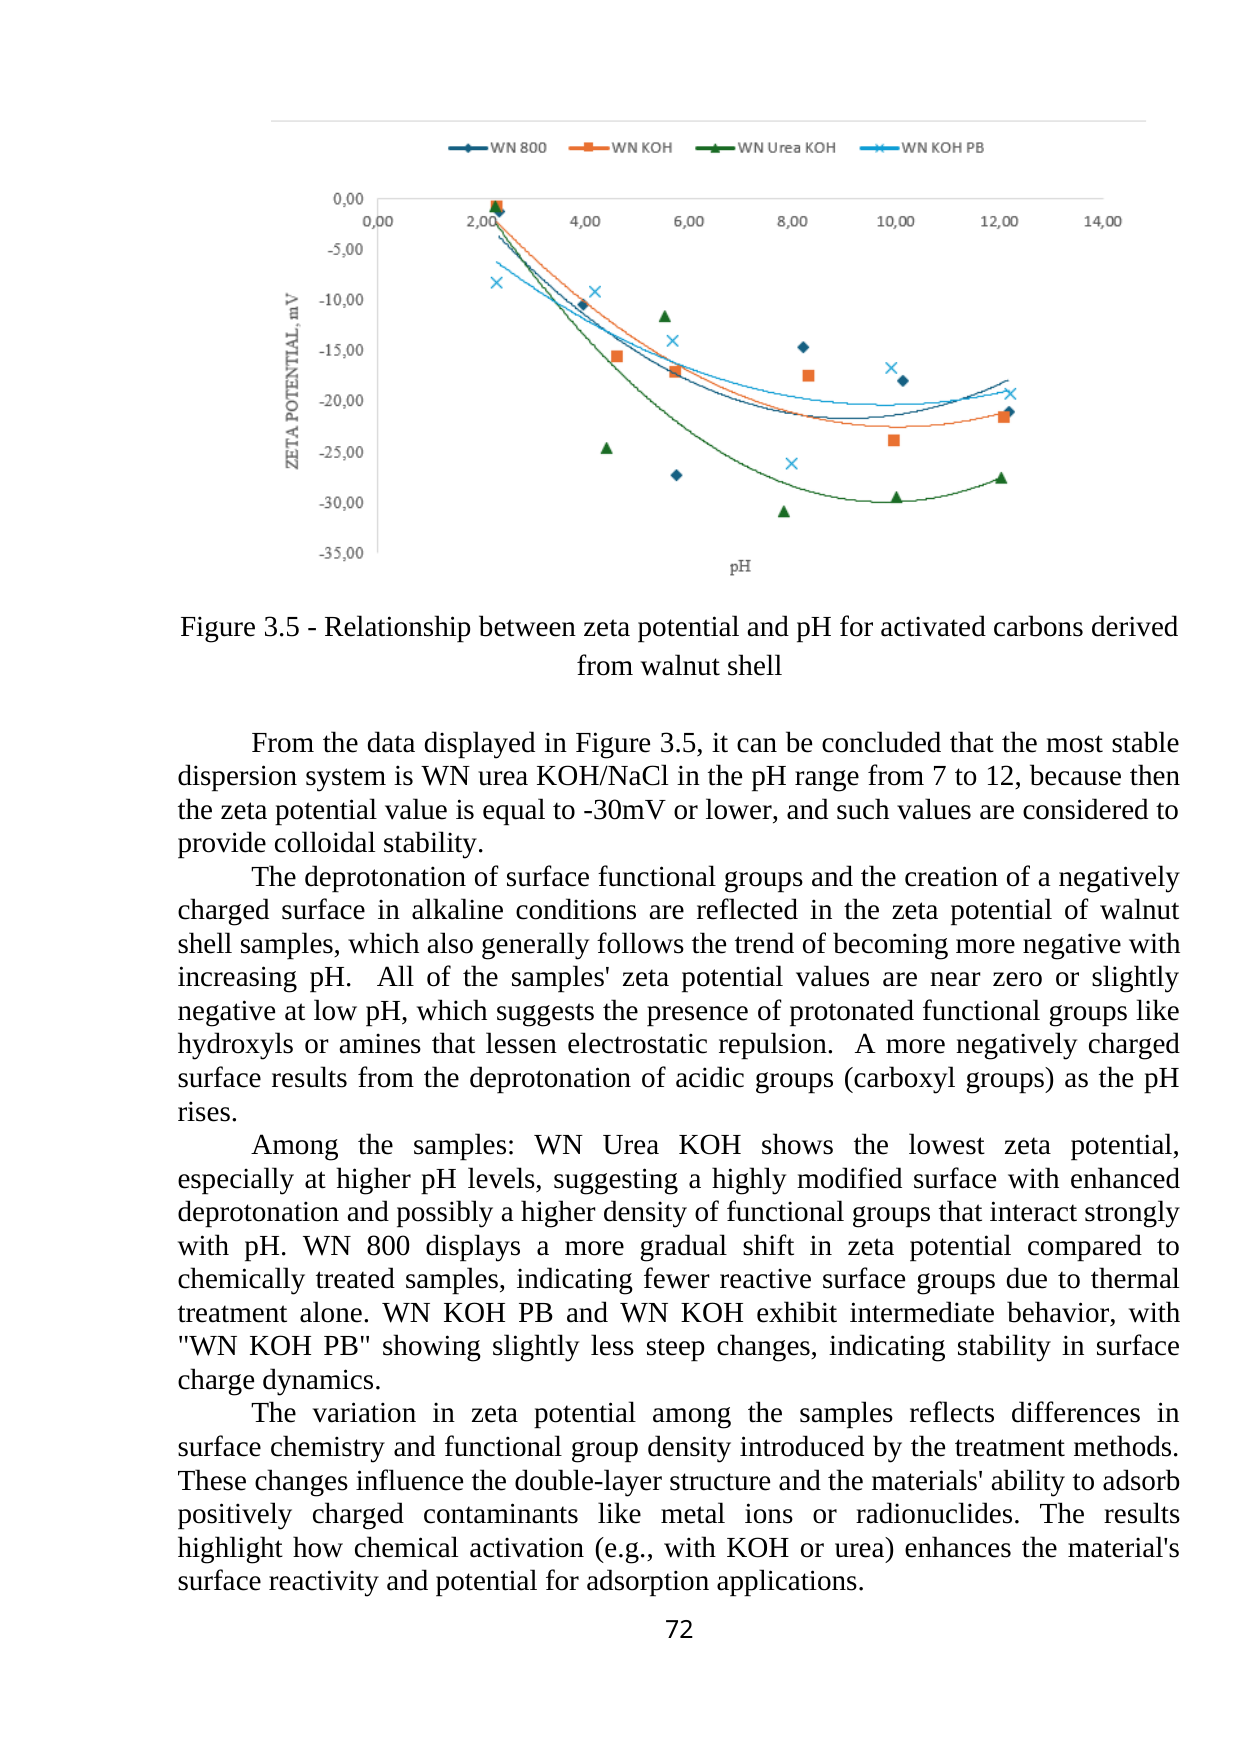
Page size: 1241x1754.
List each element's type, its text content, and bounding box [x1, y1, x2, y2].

text The variation in zeta potential among the samples reflects differences in surface chemistry and functional group density introduced by the treatment methods. These changes influence the double-layer structure and the materials' ability to adsorb positively charged contaminants like metal ions or radionuclides. The results highlight how chemical activation (e.g., with KOH or urea) enhances the material's surface reactivity and potential for adsorption applications. [177, 1396, 1181, 1597]
text From the data displayed in Figure 3.5, it can be concluded that the most stable dispersion system is WN urea KOH/NaCl in the pH range from 7 to 12, because then the zeta potential value is equal to -30mV or lower, and such values are considered to provide colloidal stability. [177, 725, 1181, 859]
text Figure 3.5 - Relationship between zeta potential and pH for activated carbons derived from walnut shell [177, 609, 1181, 681]
text The deprotonation of surface functional groups and the creation of a negatively charged surface in alkaline conditions are reflected in the zeta potential of walnut shell samples, which also generally follows the trend of becoming more negative with increasing pH. All of the samples' zeta potential values are near zero or slightly negative at low pH, which suggests the presence of protonated functional groups like hydroxyls or amines that lessen electrostatic repulsion. A more negatively charged surface results from the deprotonation of acidic groups (carboxyl groups) as the pH rises. [177, 859, 1181, 1127]
picture [271, 118, 1147, 604]
text Among the samples: WN Urea KOH shows the lowest zeta potential, especially at higher pH levels, suggesting a highly modified surface with enhanced deprotonation and possibly a higher density of functional groups that interact strongly with pH. WN 800 displays a more gradual shift in zeta potential compared to chemically treated samples, indicating fewer reactive surface groups due to thermal treatment alone. WN KOH PB and WN KOH exhibit intermediate behavior, with "WN KOH PB" showing slightly less steep changes, indicating stability in surface charge dynamics. [177, 1127, 1181, 1396]
